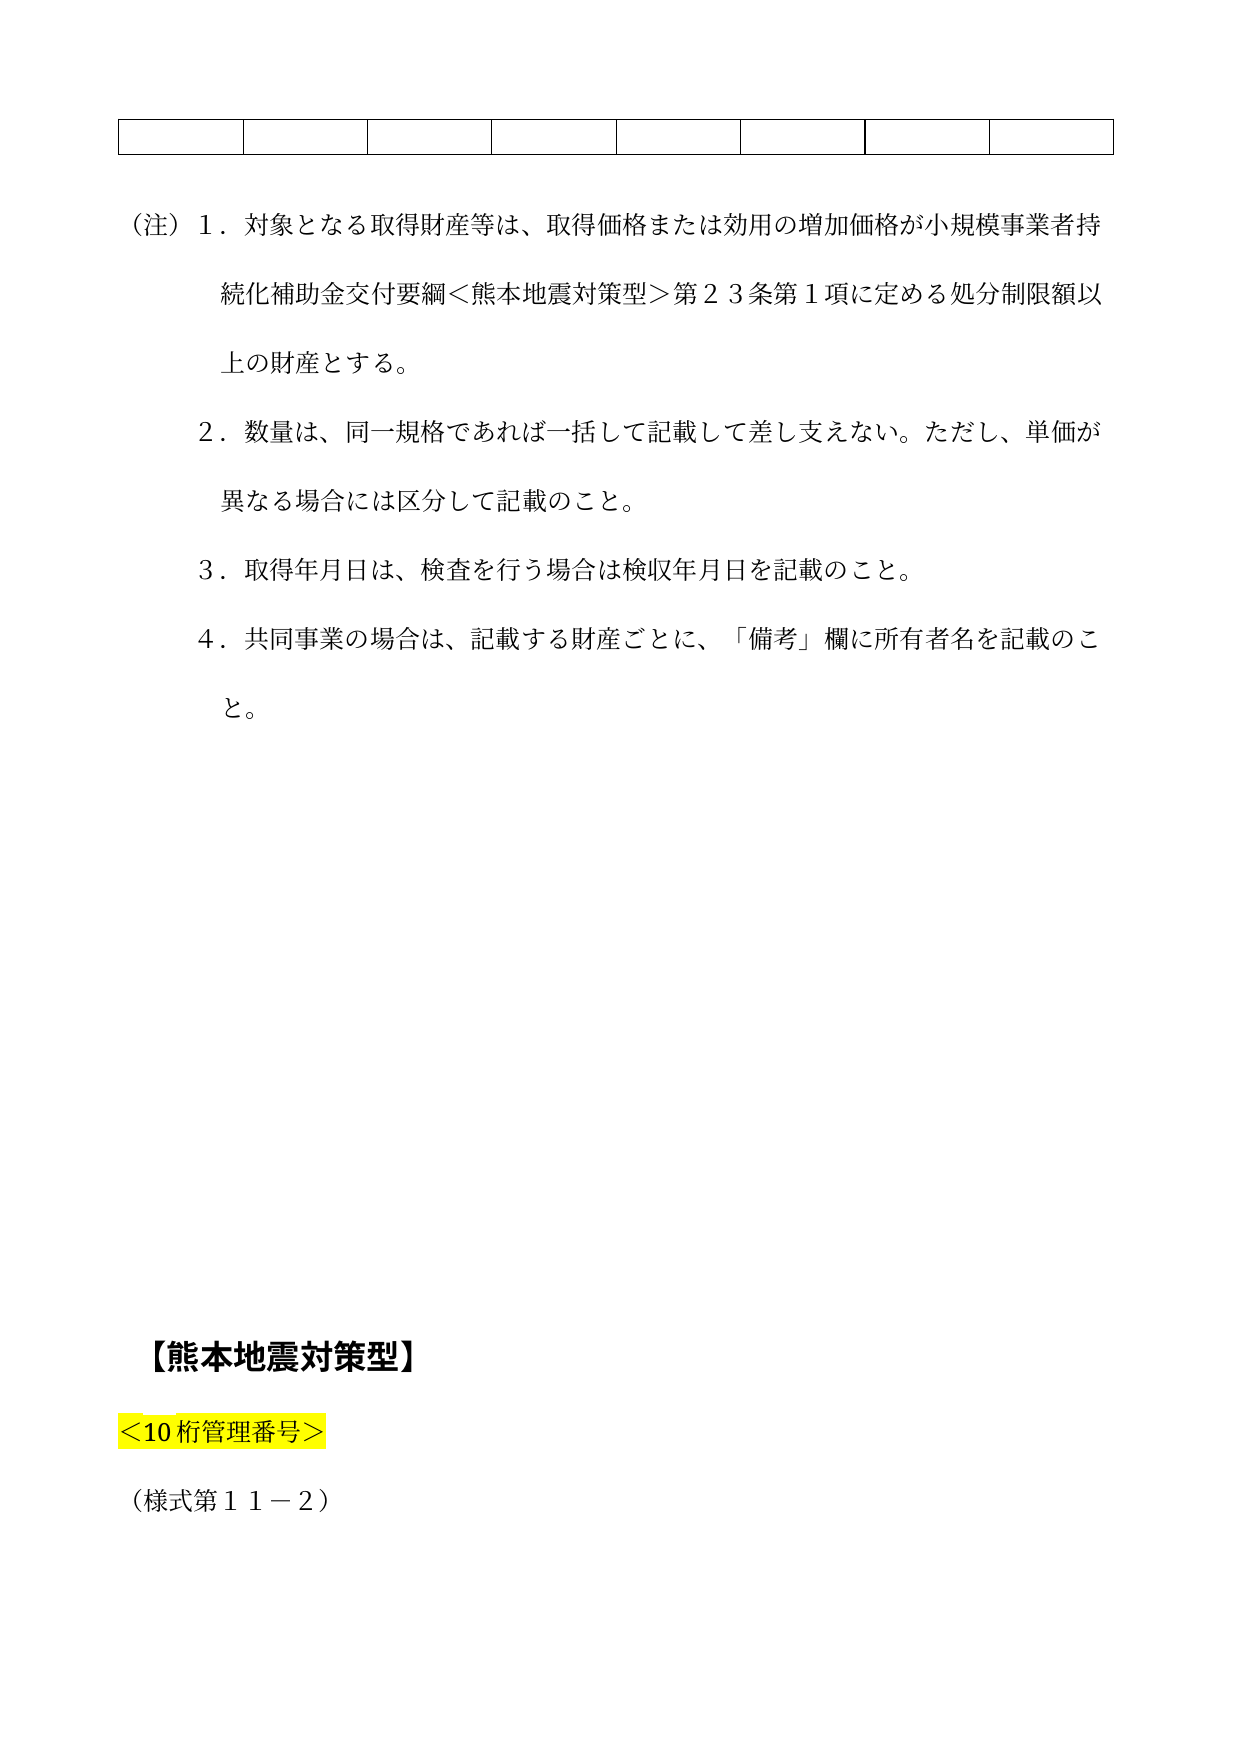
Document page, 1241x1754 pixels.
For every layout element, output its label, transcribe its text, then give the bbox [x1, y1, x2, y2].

text （注）１．対象となる取得財産等は、取得価格または効用の増加価格が小規模事業者持 [118, 189, 1122, 258]
table_cell [119, 120, 243, 154]
text （様式第１１－２） [118, 1465, 1122, 1534]
table_cell [866, 120, 989, 154]
text 異なる場合には区分して記載のこと。 [118, 465, 1122, 534]
text 続化補助金交付要綱＜熊本地震対策型＞第２３条第１項に定める処分制限額以 [118, 258, 1122, 327]
text ４．共同事業の場合は、記載する財産ごとに、「備考」欄に所有者名を記載のこ [118, 603, 1122, 672]
text ２．数量は、同一規格であれば一括して記載して差し支えない。ただし、単価が [118, 396, 1122, 465]
text ＜10桁管理番号＞ [118, 1396, 1122, 1465]
table_cell [244, 120, 367, 154]
table_cell [492, 120, 616, 154]
table_cell [741, 120, 864, 154]
text 上の財産とする。 [118, 327, 1122, 396]
table_cell [990, 120, 1113, 154]
text と。 [118, 672, 1122, 741]
table_cell [617, 120, 740, 154]
text ３．取得年月日は、検査を行う場合は検収年月日を記載のこと。 [118, 534, 1122, 603]
table_cell [368, 120, 491, 154]
